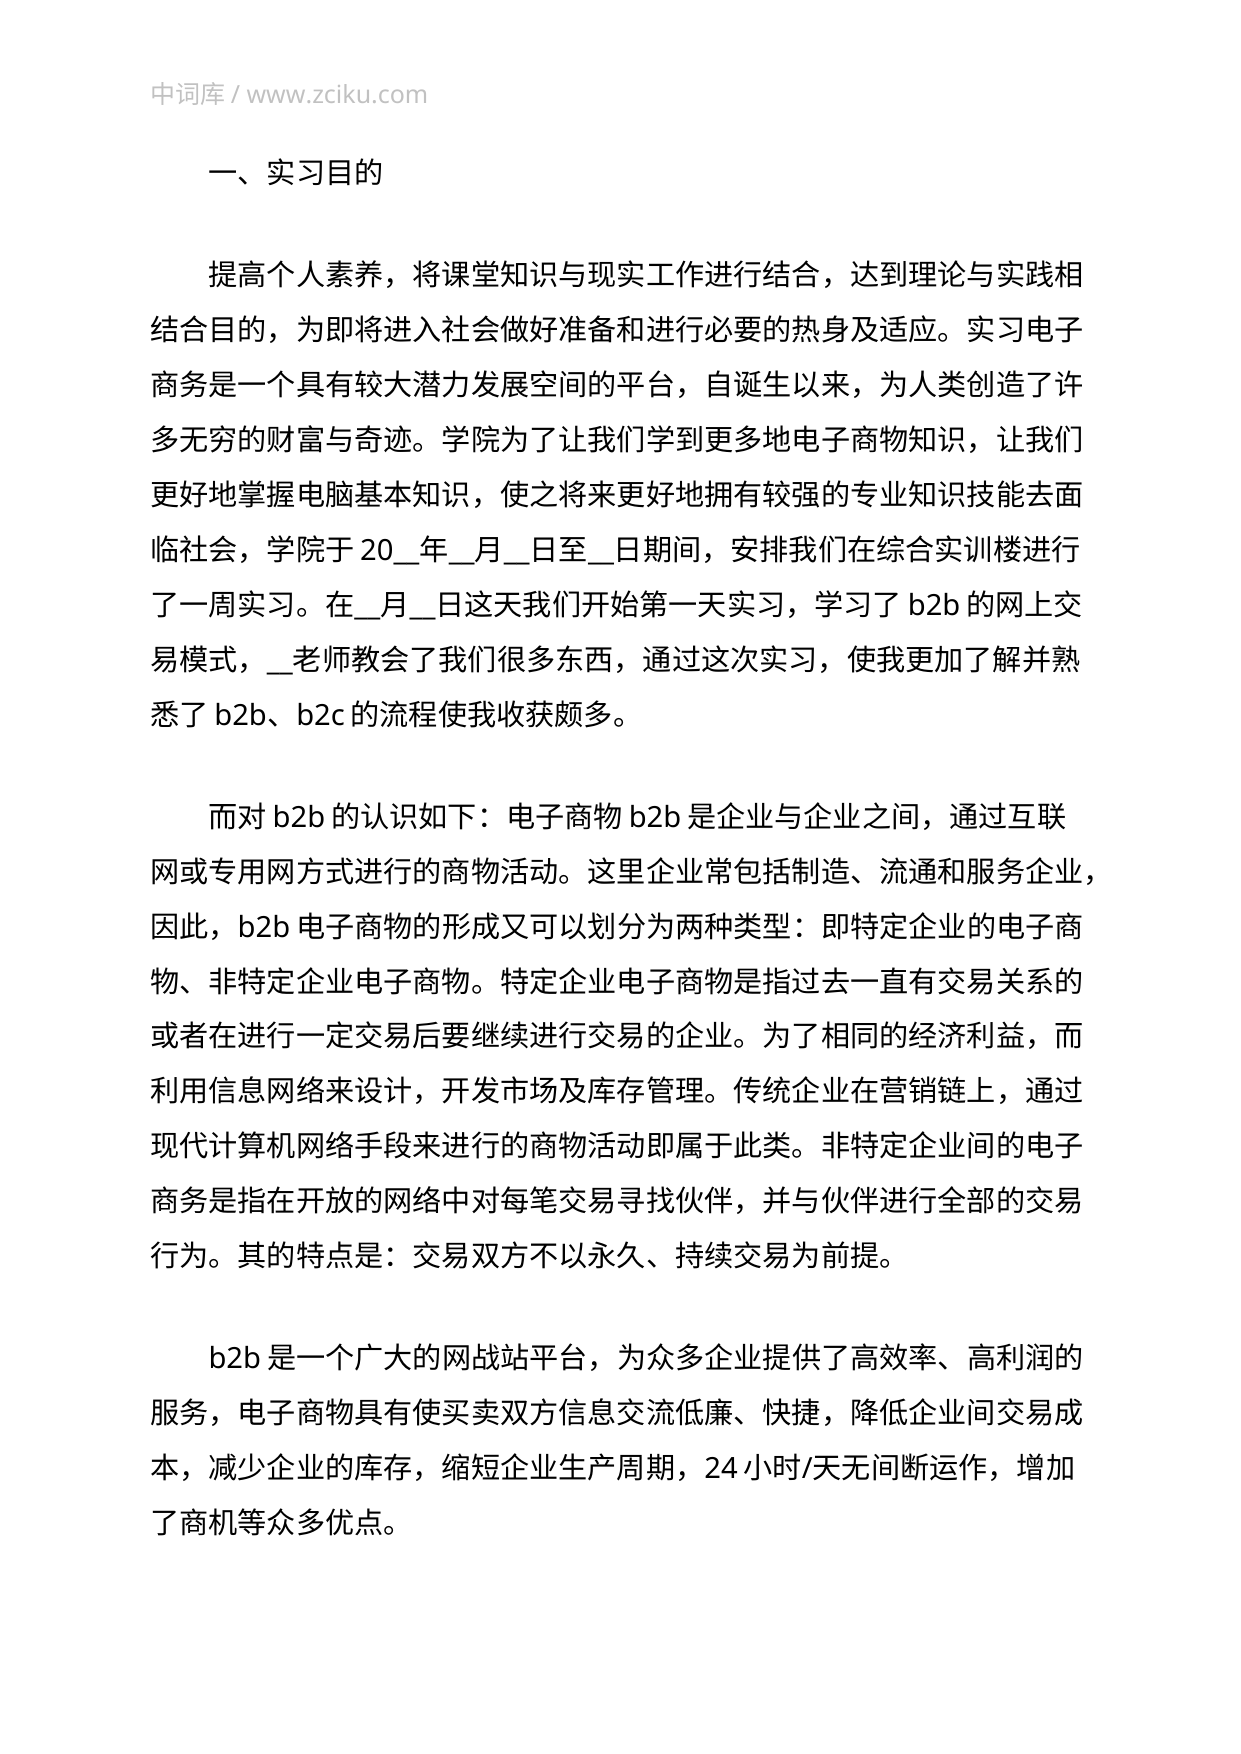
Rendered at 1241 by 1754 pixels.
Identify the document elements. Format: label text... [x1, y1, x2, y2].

text 而对b2b的认识如下：电子商物b2b是企业与企业之间，通过互联网或专用网方式进行的商物活动。这里企业常包括制造、流通和服务企业，因此，b2b电子商物的形成又可以划分为两种类型：即特定企业的电子商物、非特定企业电子商物。特定企业电子商物是指过去一直有交易关系的或者在进行一定交易后要继续进行交易的企业。为了相同的经济利益，而利用信息网络来设计，开发市场及库存管理。传统企业在营销链上，通过现代计算机网络手段来进行的商物活动即属于此类。非特定企业间的电子商务是指在开放的网络中对每笔交易寻找伙伴，并与伙伴进行全部的交易行为。其的特点是：交易双方不以永久、持续交易为前提。 [150, 793, 1090, 1275]
text b2b是一个广大的网战站平台，为众多企业提供了高效率、高利润的服务，电子商物具有使买卖双方信息交流低廉、快捷，降低企业间交易成本，减少企业的库存，缩短企业生产周期，24小时/天无间断运作，增加了商机等众多优点。 [150, 1334, 1090, 1542]
text 一、实习目的 [150, 150, 1090, 192]
text 提高个人素养，将课堂知识与现实工作进行结合，达到理论与实践相结合目的，为即将进入社会做好准备和进行必要的热身及适应。实习电子商务是一个具有较大潜力发展空间的平台，自诞生以来，为人类创造了许多无穷的财富与奇迹。学院为了让我们学到更多地电子商物知识，让我们更好地掌握电脑基本知识，使之将来更好地拥有较强的专业知识技能去面临社会，学院于20__年__月__日至__日期间，安排我们在综合实训楼进行了一周实习。在__月__日这天我们开始第一天实习，学习了b2b的网上交易模式，__老师教会了我们很多东西，通过这次实习，使我更加了解并熟悉了b2b、b2c的流程使我收获颇多。 [150, 252, 1090, 734]
